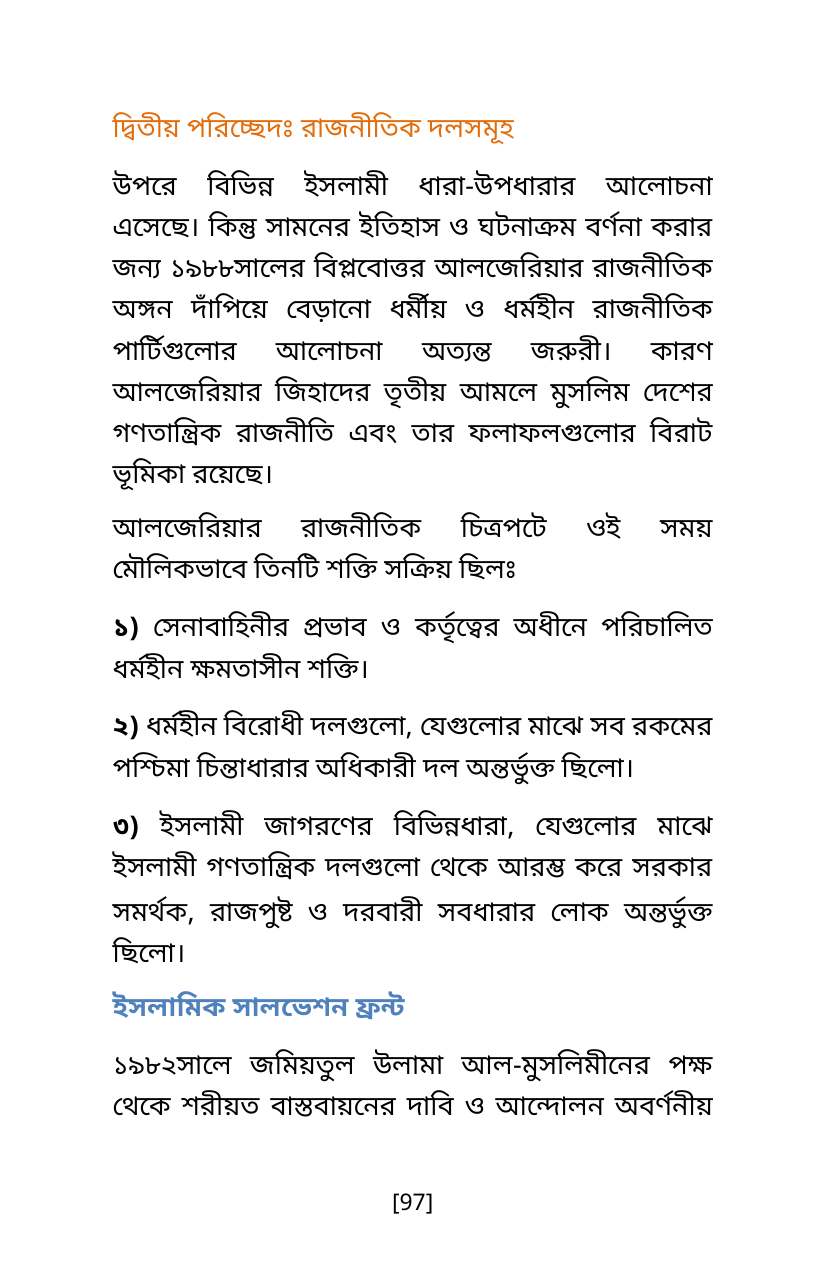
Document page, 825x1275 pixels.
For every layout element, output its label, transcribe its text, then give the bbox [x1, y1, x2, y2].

text আলজেরিয়ার রাজনীতিক চিত্রপটে ওই সময় মৌলিকভাবে তিনটি শক্তি সক্রিয় ছিলঃ [112, 513, 712, 590]
text ২) ধর্মহীন বিরোধী দলগুলো, যেগুলোর মাঝে সব রকমের পশ্চিমা চিন্তাধারার অধিকারী দল অন্তর্ভুক্ত ছিলো। [112, 707, 712, 788]
text ৩) ইসলামী জাগরণের বিভিন্নধারা, যেগুলোর মাঝে ইসলামী গণতান্ত্রিক দলগুলো থেকে আরম্ভ করে সরকার সমর্থক, রাজপুষ্ট ও দরবারী সবধারার লোক অন্তর্ভুক্ত ছিলো। [112, 806, 712, 974]
text উপরে বিভিন্ন ইসলামী ধারা-উপধারার আলোচনা এসেছে। কিন্তু সামনের ইতিহাস ও ঘটনাক্রম বর্ণনা করার জন্য ১৯৮৮সালের বিপ্লবোত্তর আলজেরিয়ার রাজনীতিক অঙ্গন দাঁপিয়ে বেড়ানো ধর্মীয় ও ধর্মহীন রাজনীতিক পার্টিগুলোর আলোচনা অত্যন্ত জরুরী। কারণ আলজেরিয়ার জিহাদের তৃতীয় আমলে মুসলিম দেশের গণতান্ত্রিক রাজনীতি এবং তার ফলাফলগুলোর বিরাট ভূমিকা রয়েছে। [112, 166, 712, 495]
text ১) সেনাবাহিনীর প্রভাব ও কর্তৃত্বের অধীনে পরিচালিত ধর্মহীন ক্ষমতাসীন শক্তি। [112, 608, 712, 689]
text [112, 1046, 712, 1127]
subtitle দ্বিতীয় পরিচ্ছেদঃ রাজনীতিক দলসমূহ [112, 112, 712, 148]
subtitle ইসলামিক সালভেশন ফ্রন্ট [112, 992, 712, 1028]
